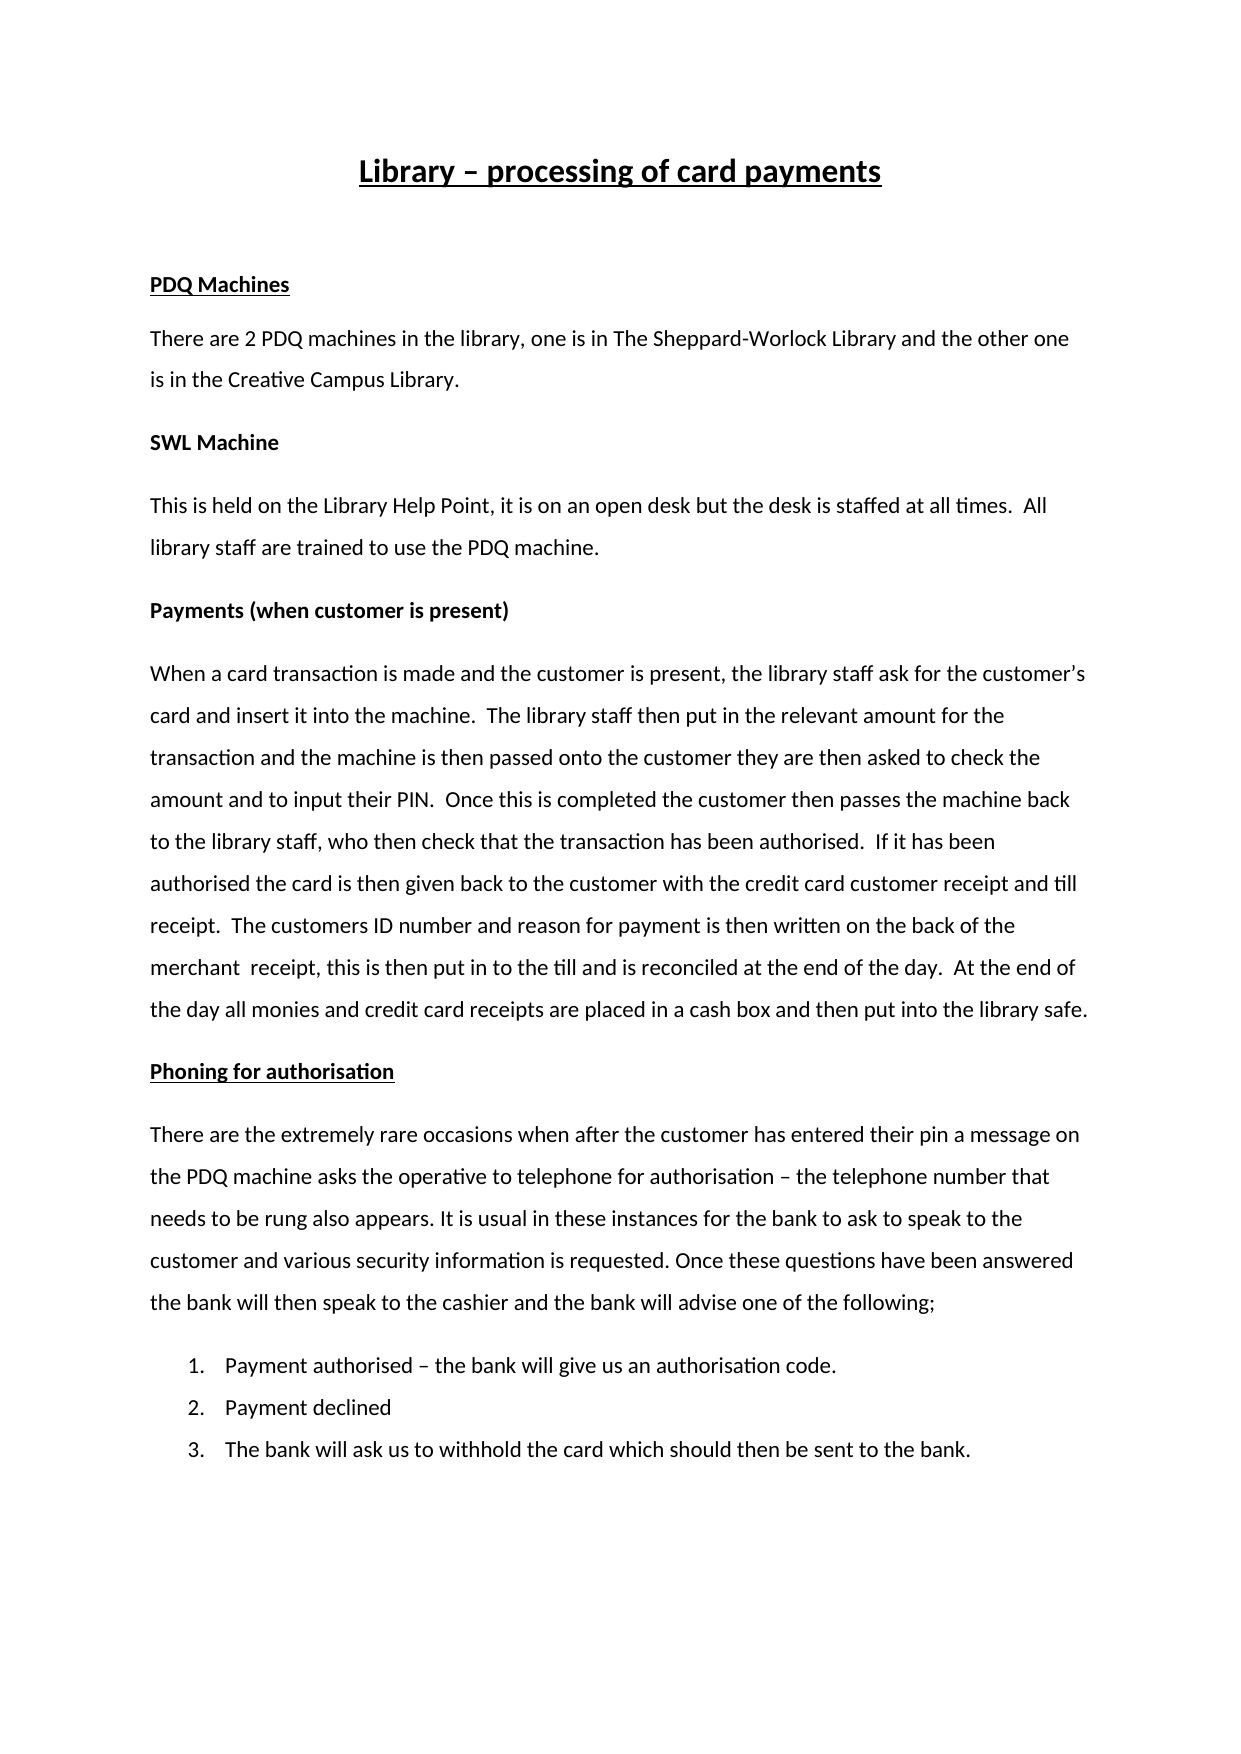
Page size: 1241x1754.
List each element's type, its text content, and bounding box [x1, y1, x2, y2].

text There are 2 PDQ machines in the library, one is in The Sheppard-Worlock Library and the other one is in the Creative Campus Library. [150, 324, 1090, 394]
text When a card transaction is made and the customer is present, the library staff ask for the customer’s card and insert it into the machine. The library staff then put in the relevant amount for the transaction and the machine is then passed onto the customer they are then asked to check the amount and to input their PIN. Once this is completed the customer then passes the machine back to the library staff, who then check that the transaction has been authorised. If it has been authorised the card is then given back to the customer with the credit card customer receipt and till receipt. The customers ID number and reason for payment is then written on the back of the merchant receipt, this is then put in to the till and is reconciled at the end of the day. At the end of the day all monies and credit card receipts are placed in a cash box and then put into the library safe. [150, 659, 1090, 1023]
text Phoning for authorisation [150, 1057, 1090, 1086]
text SWL Machine [150, 428, 1090, 456]
text Payments (when customer is present) [150, 596, 1090, 624]
list The bank will ask us to withhold the card which should then be sent to the bank. [187, 1435, 1090, 1463]
text PDQ Machines [150, 271, 1090, 299]
text Library – processing of card payments [150, 150, 1090, 191]
text There are the extremely rare occasions when after the customer has entered their pin a message on the PDQ machine asks the operative to telephone for authorisation – the telephone number that needs to be rung also appears. It is usual in these instances for the bank to ask to speak to the customer and various security information is requested. Once these questions have been answered the bank will then speak to the cashier and the bank will advise one of the following; [150, 1120, 1090, 1316]
text This is held on the Library Help Point, it is on an open desk but the desk is staffed at all times. All library staff are trained to use the PDQ machine. [150, 491, 1090, 561]
list Payment authorised – the bank will give us an authorisation code. [187, 1351, 1090, 1379]
list Payment declined [187, 1393, 1090, 1421]
